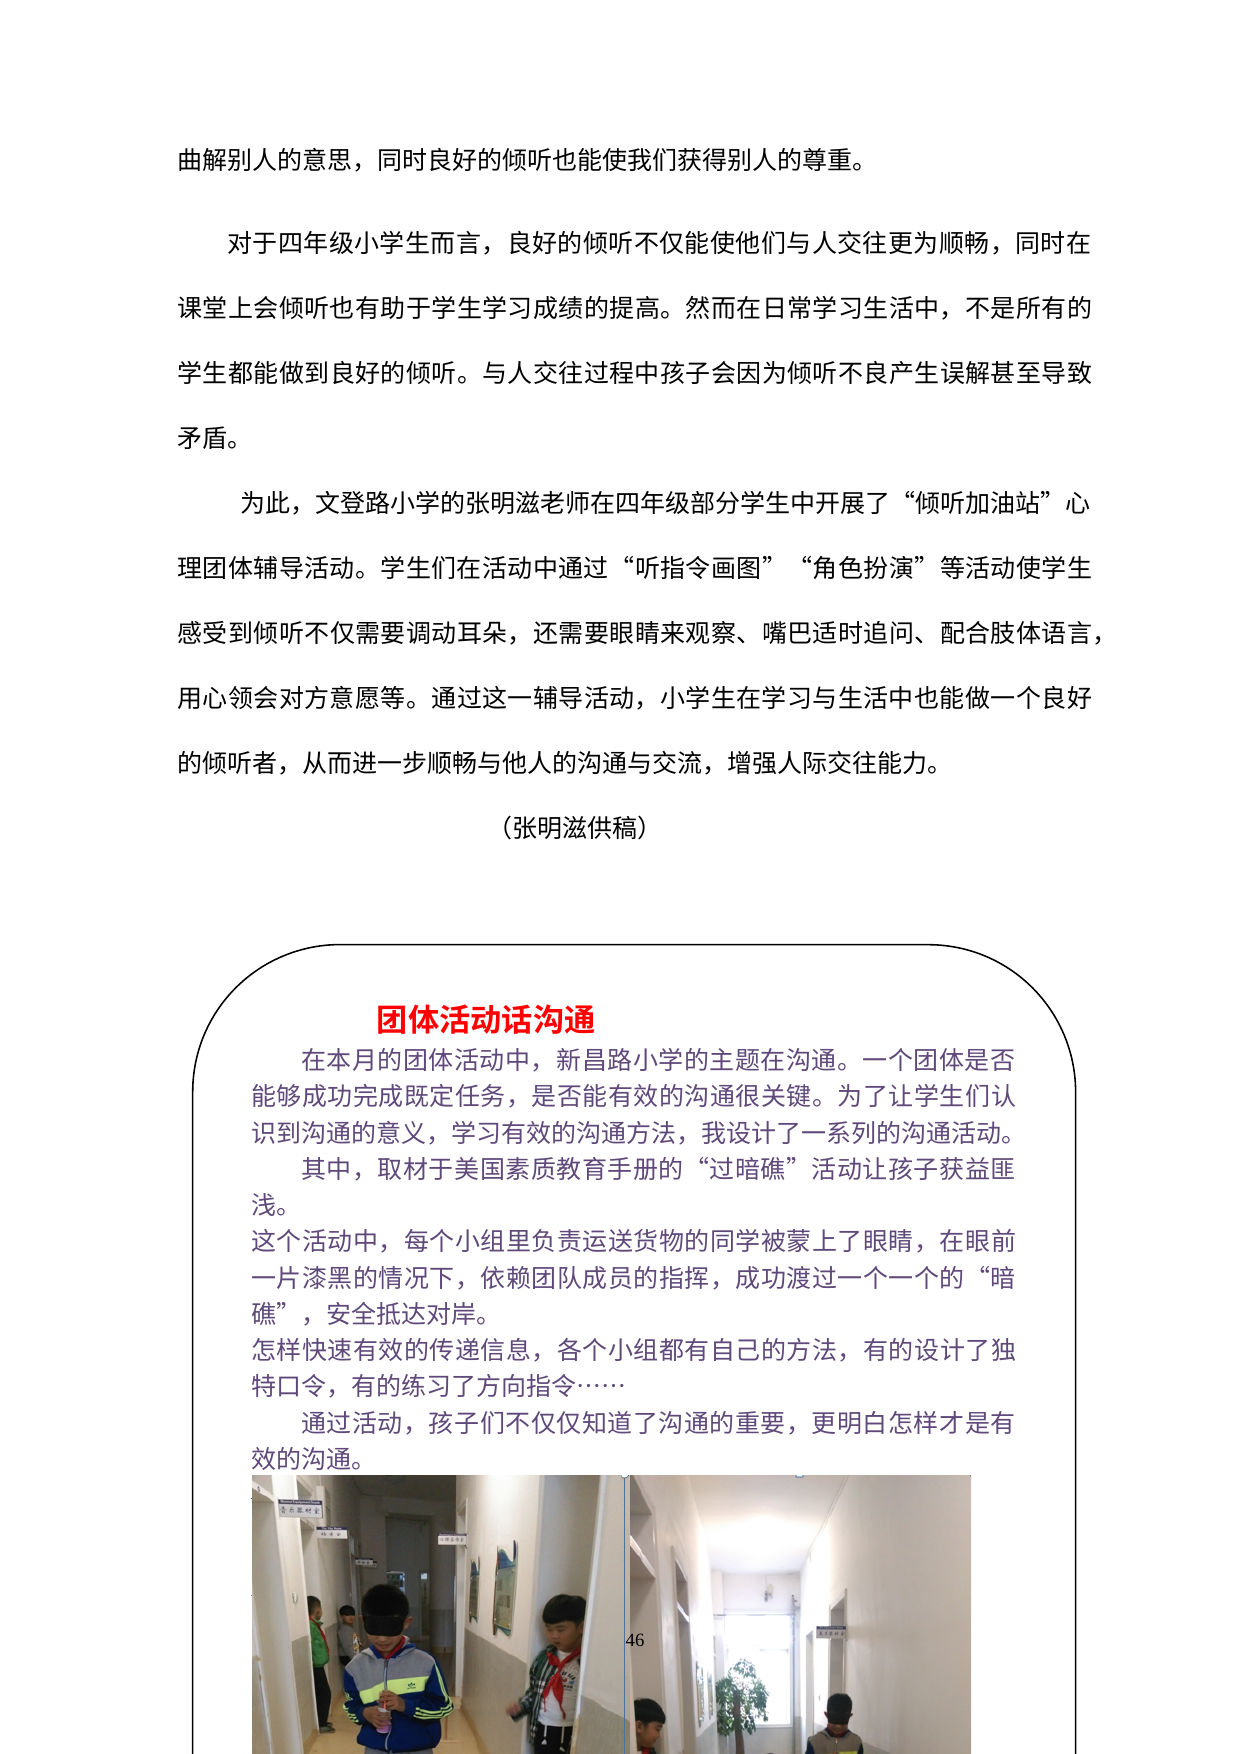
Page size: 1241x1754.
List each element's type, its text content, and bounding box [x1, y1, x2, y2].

text 对于四年级小学生而言，良好的倾听不仅能使他们与人交往更为顺畅，同时在课堂上会倾听也有助于学生学习成绩的提高。然而在日常学习生活中，不是所有的学生都能做到良好的倾听。与人交往过程中孩子会因为倾听不良产生误解甚至导致矛盾。 [177, 209, 1092, 469]
text （张明滋供稿） [177, 794, 1092, 859]
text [177, 126, 1092, 191]
picture [250, 1475, 972, 1754]
text 为此，文登路小学的张明滋老师在四年级部分学生中开展了“倾听加油站”心理团体辅导活动。学生们在活动中通过“听指令画图”“角色扮演”等活动使学生感受到倾听不仅需要调动耳朵，还需要眼睛来观察、嘴巴适时追问、配合肢体语言，用心领会对方意愿等。通过这一辅导活动，小学生在学习与生活中也能做一个良好的倾听者，从而进一步顺畅与他人的沟通与交流，增强人际交往能力。 [177, 469, 1092, 794]
